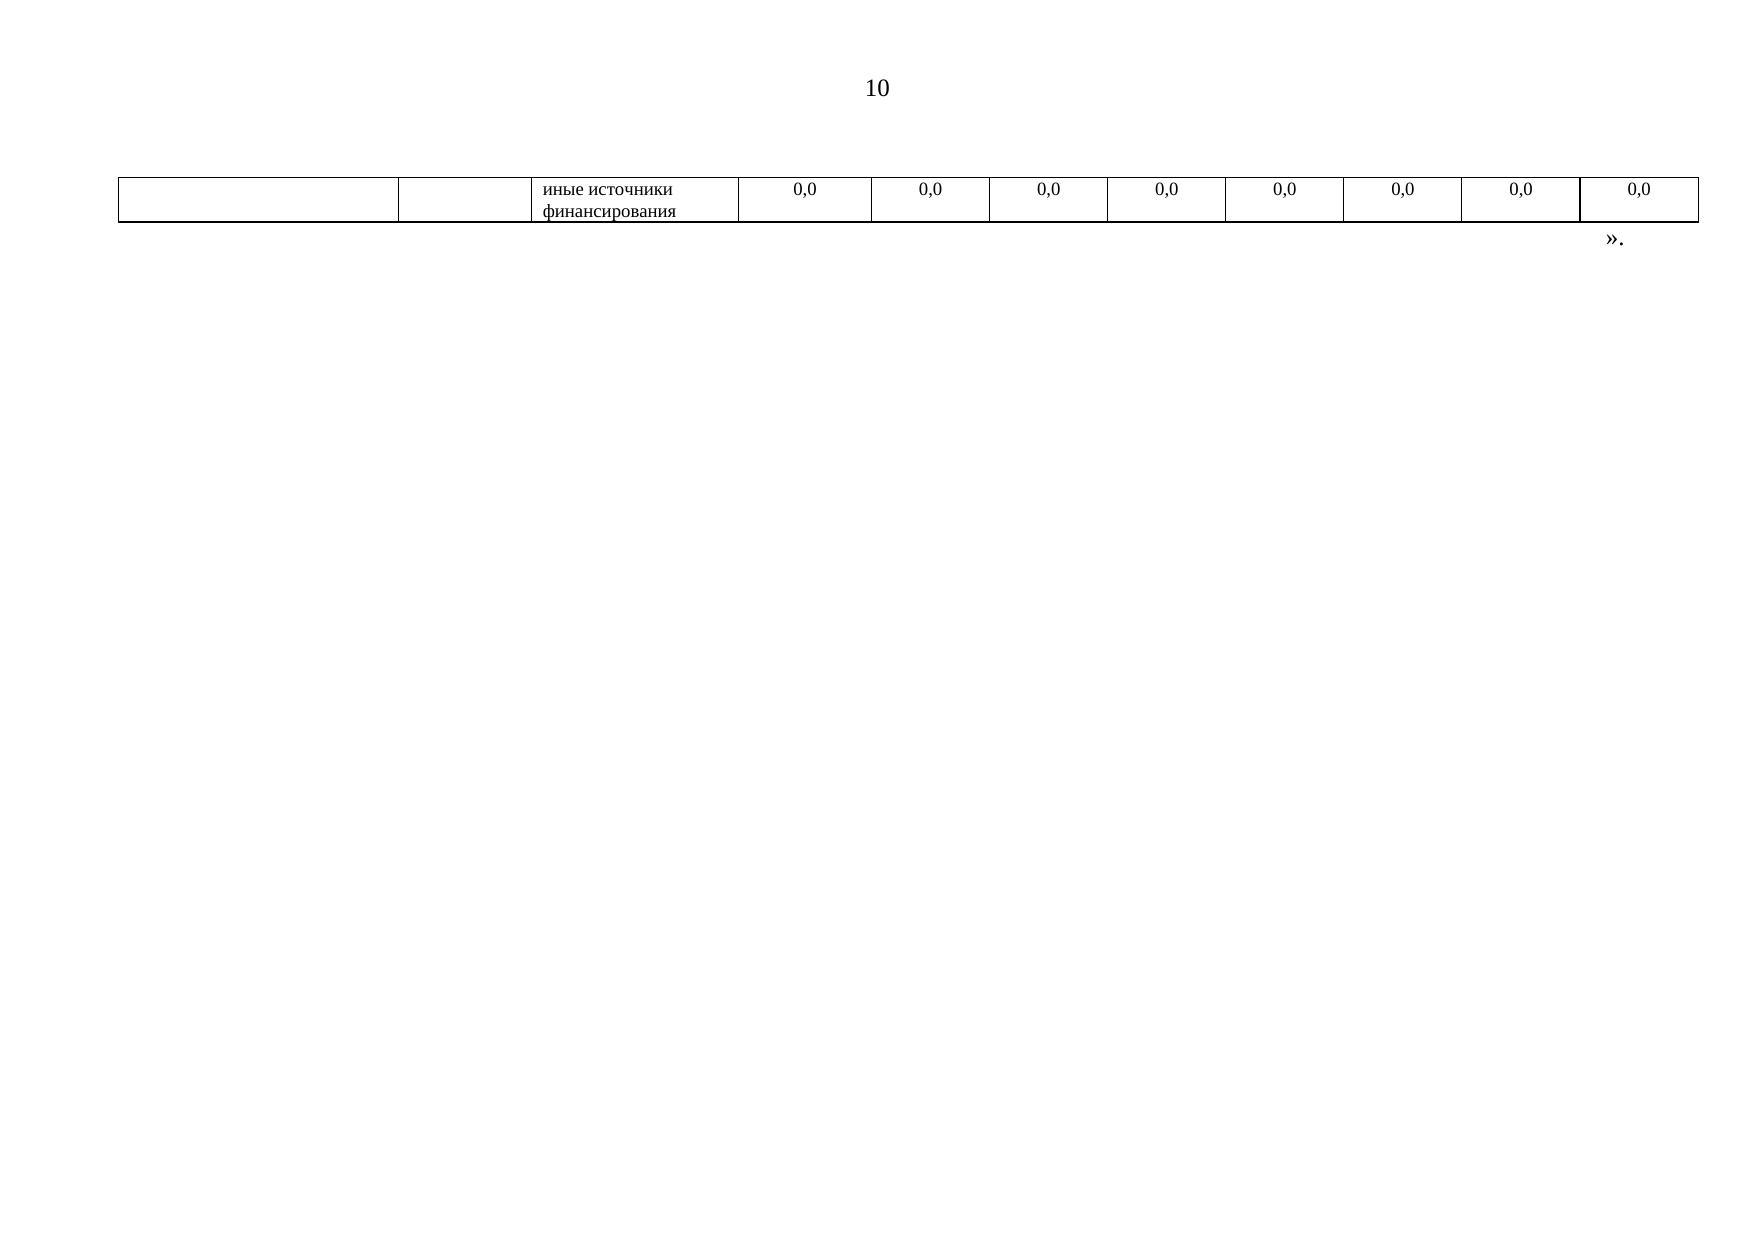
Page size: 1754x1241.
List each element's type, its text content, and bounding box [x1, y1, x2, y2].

table_cell 0,0 [872, 178, 989, 221]
table_cell 0,0 [1462, 178, 1579, 221]
table_cell 0,0 [1581, 178, 1698, 221]
table_cell иные источники финансирования [532, 178, 738, 221]
table_cell 0,0 [739, 178, 871, 221]
table_cell 0,0 [990, 178, 1107, 221]
table_cell 0,0 [1344, 178, 1461, 221]
text ». [118, 223, 1636, 251]
table_cell 0,0 [1108, 178, 1225, 221]
table_cell 0,0 [1226, 178, 1343, 221]
